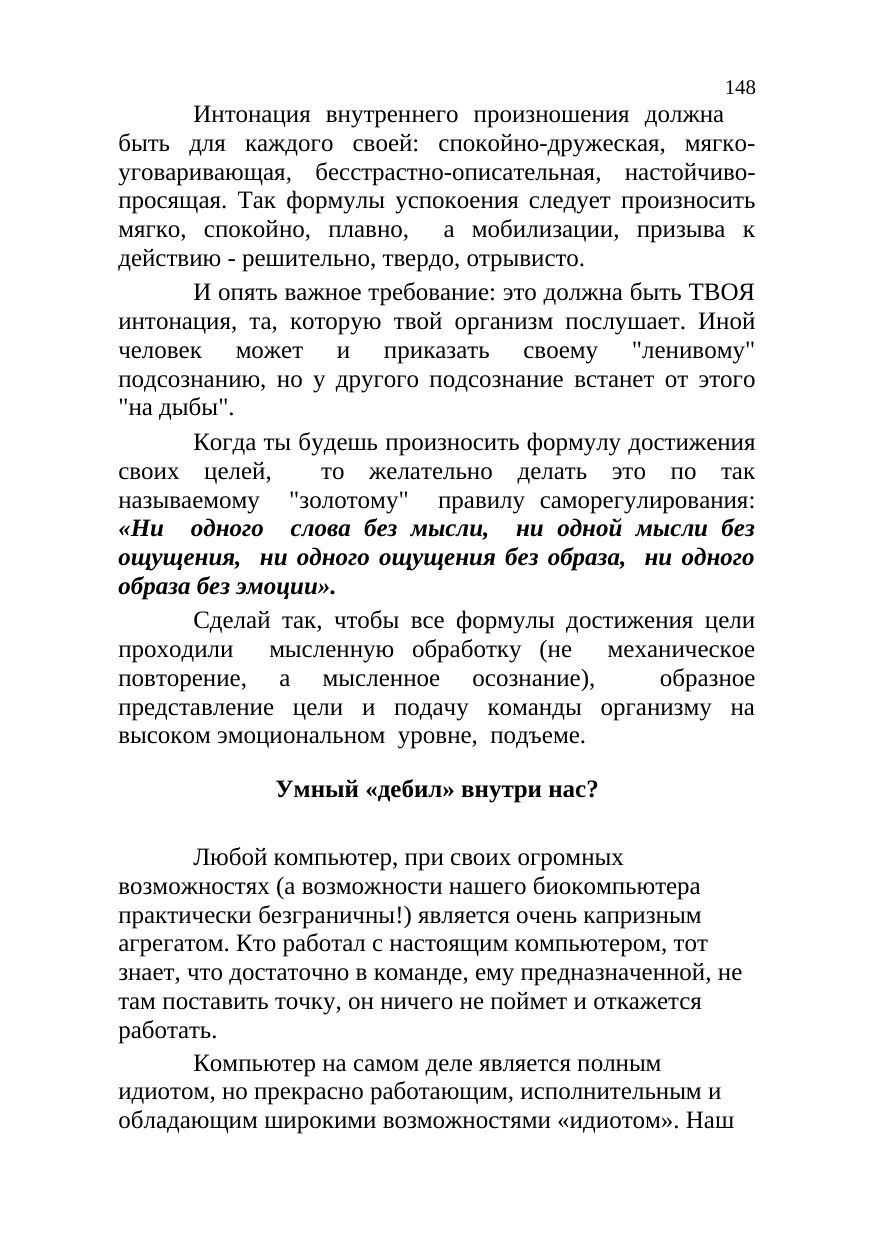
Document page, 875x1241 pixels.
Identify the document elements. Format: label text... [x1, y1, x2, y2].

text Когда ты будешь произносить формулу достижения своих целей, то желательно делать это по так называемому "золотому" правилу саморегулирования: «Ни одного слова без мысли, ни одной мысли без ощущения, ни одного ощущения без образа, ни одного образа без эмоции». [118, 427, 756, 600]
text Интонация внутреннего произношения должна быть для каждого своей: спокойно-дружеская, мягко-уговаривающая, бесстрастно-описательная, настойчиво-просящая. Так формулы успокоения следует произносить мягко, спокойно, плавно, а мобилизации, призыва к действию - решительно, твердо, отрывисто. [118, 99, 756, 272]
text И опять важное требование: это должна быть ТВОЯ интонация, та, которую твой организм послушает. Иной человек может и приказать своему "ленивому" подсознанию, но у другого подсознание встанет от этого "на дыбы". [118, 277, 756, 421]
text Сделай так, чтобы все формулы достижения цели проходили мысленную обработку (не механическое повторение, а мысленное осознание), образное представление цели и подачу команды организму на высоком эмоциональном уровне, подъеме. [118, 606, 756, 749]
text Любой компьютер, при своих огромных возможностях (а возможности нашего биокомпьютера практически безграничны!) является очень капризным агрегатом. Кто работал с настоящим компьютером, тот знает, что достаточно в команде, ему предназначенной, не там поставить точку, он ничего не поймет и откажется работать. [118, 842, 756, 1043]
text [118, 1048, 756, 1134]
subtitle Умный «дебил» внутри нас? [118, 774, 756, 803]
